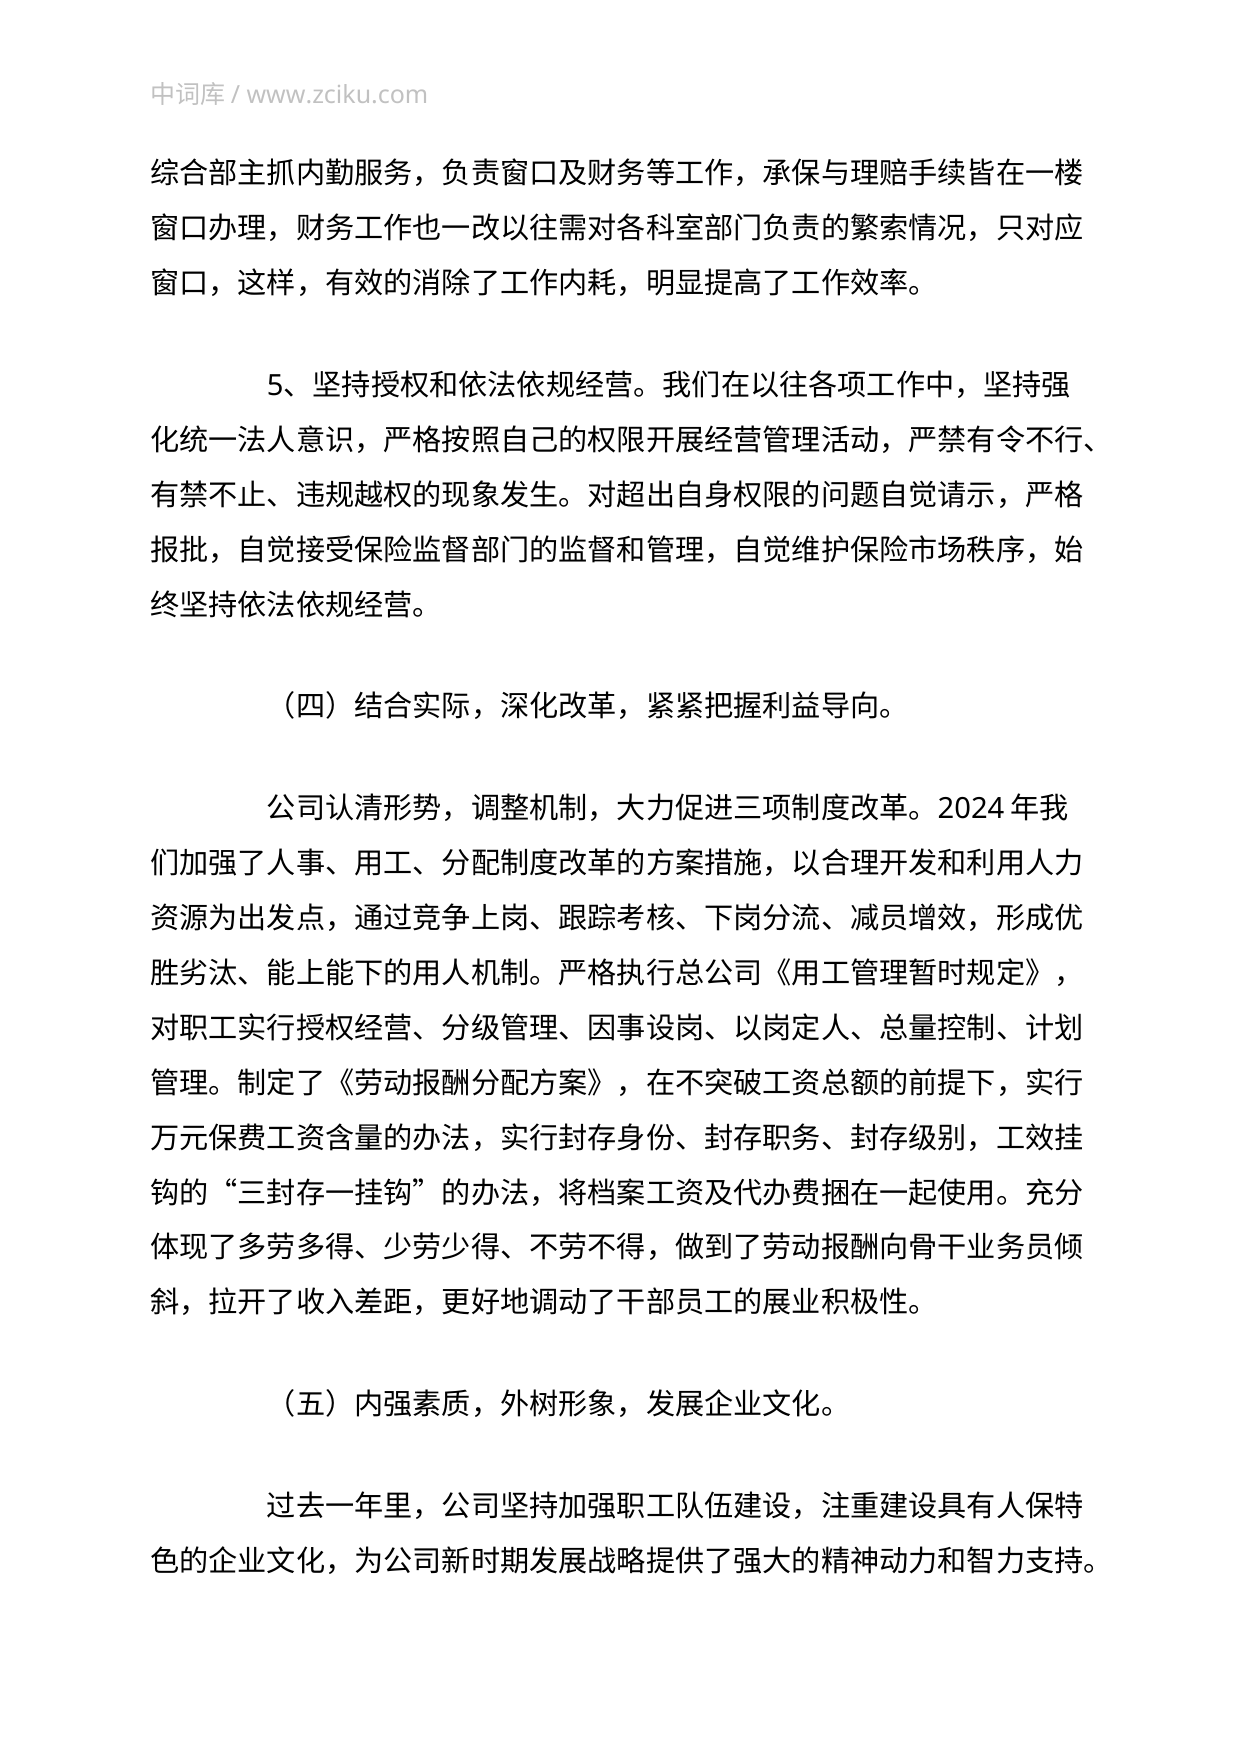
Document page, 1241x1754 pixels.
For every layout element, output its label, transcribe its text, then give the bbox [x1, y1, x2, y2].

text 5、坚持授权和依法依规经营。我们在以往各项工作中，坚持强化统一法人意识，严格按照自己的权限开展经营管理活动，严禁有令不行、有禁不止、违规越权的现象发生。对超出自身权限的问题自觉请示，严格报批，自觉接受保险监督部门的监督和管理，自觉维护保险市场秩序，始终坚持依法依规经营。 [150, 362, 1090, 623]
text 公司认清形势，调整机制，大力促进三项制度改革。2024年我们加强了人事、用工、分配制度改革的方案措施，以合理开发和利用人力资源为出发点，通过竞争上岗、跟踪考核、下岗分流、减员增效，形成优胜劣汰、能上能下的用人机制。严格执行总公司《用工管理暂时规定》，对职工实行授权经营、分级管理、因事设岗、以岗定人、总量控制、计划管理。制定了《劳动报酬分配方案》，在不突破工资总额的前提下，实行万元保费工资含量的办法，实行封存身份、封存职务、封存级别，工效挂钩的“三封存一挂钩”的办法，将档案工资及代办费捆在一起使用。充分体现了多劳多得、少劳少得、不劳不得，做到了劳动报酬向骨干业务员倾斜，拉开了收入差距，更好地调动了干部员工的展业积极性。 [150, 785, 1090, 1321]
text （五）内强素质，外树形象，发展企业文化。 [150, 1381, 1090, 1423]
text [150, 150, 1090, 302]
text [150, 1482, 1090, 1580]
text （四）结合实际，深化改革，紧紧把握利益导向。 [150, 683, 1090, 725]
